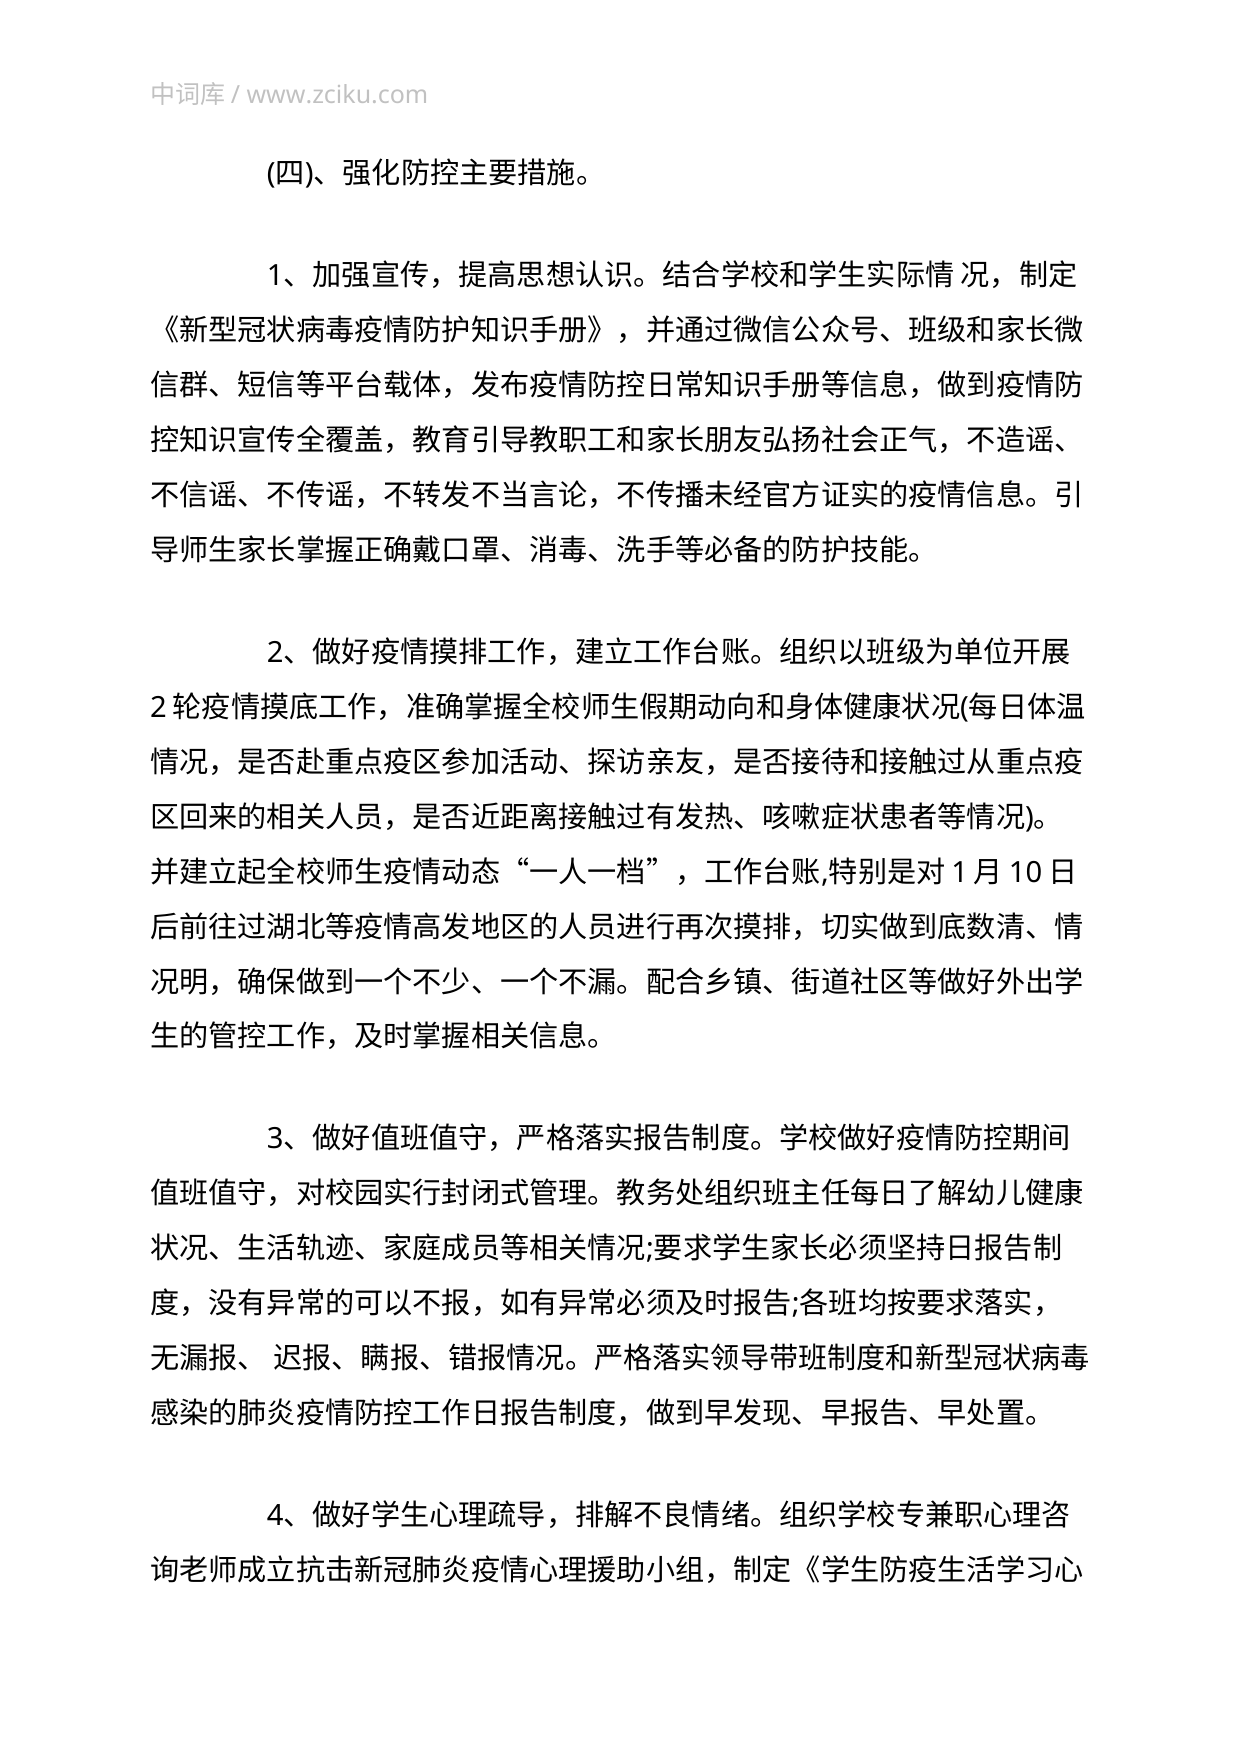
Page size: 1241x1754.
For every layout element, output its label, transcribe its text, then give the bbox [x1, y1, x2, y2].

text (四)、强化防控主要措施。 [150, 150, 1090, 192]
text 3、做好值班值守，严格落实报告制度。学校做好疫情防控期间值班值守，对校园实行封闭式管理。教务处组织班主任每日了解幼儿健康状况、生活轨迹、家庭成员等相关情况;要求学生家长必须坚持日报告制度，没有异常的可以不报，如有异常必须及时报告;各班均按要求落实，无漏报、 迟报、瞒报、错报情况。严格落实领导带班制度和新型冠状病毒感染的肺炎疫情防控工作日报告制度，做到早发现、早报告、早处置。 [150, 1115, 1090, 1432]
text 2、做好疫情摸排工作，建立工作台账。组织以班级为单位开展2轮疫情摸底工作，准确掌握全校师生假期动向和身体健康状况(每日体温情况，是否赴重点疫区参加活动、探访亲友，是否接待和接触过从重点疫区回来的相关人员，是否近距离接触过有发热、咳嗽症状患者等情况)。并建立起全校师生疫情动态“一人一档”，工作台账,特别是对1月10日后前往过湖北等疫情高发地区的人员进行再次摸排，切实做到底数清、情况明，确保做到一个不少、一个不漏。配合乡镇、街道社区等做好外出学生的管控工作，及时掌握相关信息。 [150, 628, 1090, 1055]
text 1、加强宣传，提高思想认识。结合学校和学生实际情 况，制定《新型冠状病毒疫情防护知识手册》，并通过微信公众号、班级和家长微信群、短信等平台载体，发布疫情防控日常知识手册等信息，做到疫情防控知识宣传全覆盖，教育引导教职工和家长朋友弘扬社会正气，不造谣、不信谣、不传谣，不转发不当言论，不传播未经官方证实的疫情信息。引导师生家长掌握正确戴口罩、消毒、洗手等必备的防护技能。 [150, 252, 1090, 569]
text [150, 1491, 1090, 1589]
